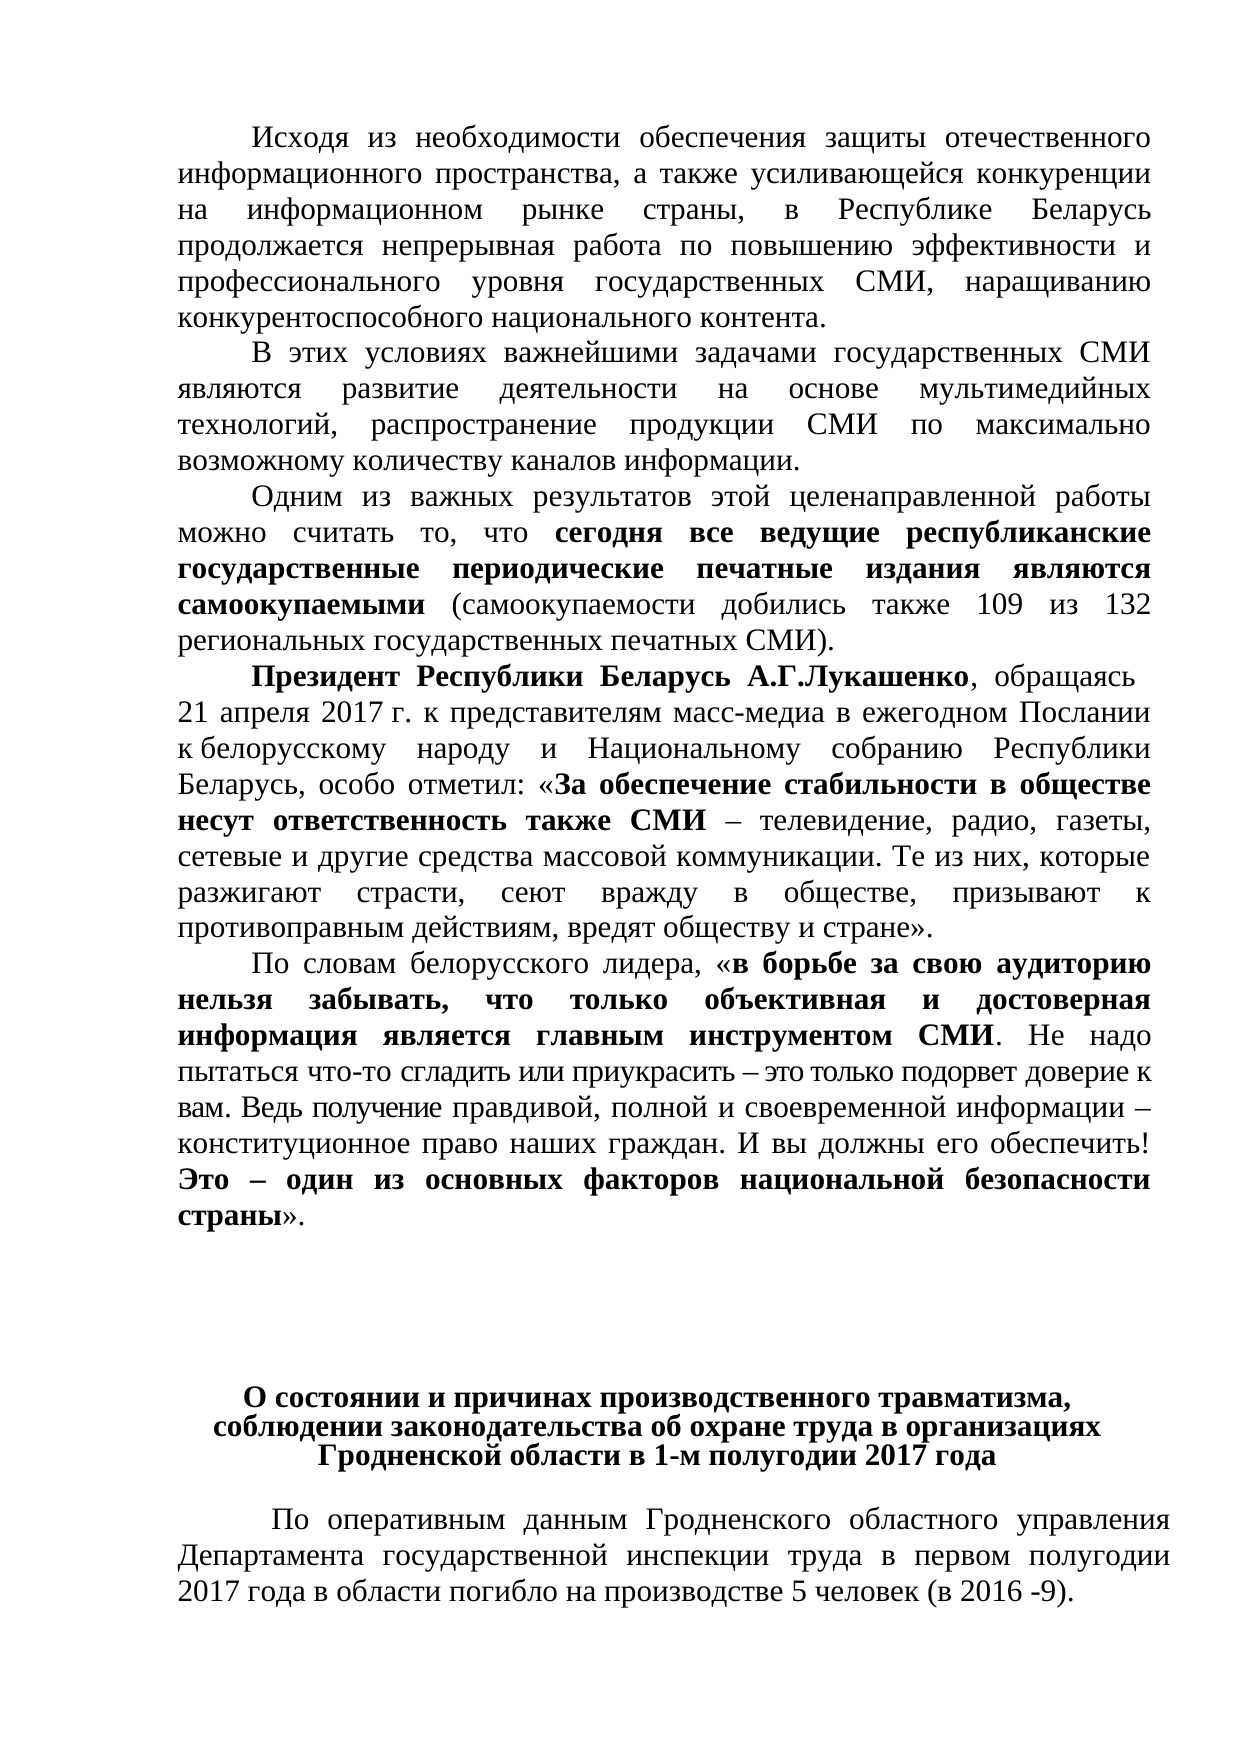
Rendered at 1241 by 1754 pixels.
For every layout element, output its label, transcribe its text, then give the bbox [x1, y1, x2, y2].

text Президент Республики Беларусь А.Г.Лукашенко, обращаясь 21 апреля 2017 г. к представителям масс-медиа в ежегодном Послании к белорусскому народу и Национальному собранию Республики Беларусь, особо отметил: «За обеспечение стабильности в обществе несут ответственность также СМИ – телевидение, радио, газеты, сетевые и другие средства массовой коммуникации. Те из них, которые разжигают страсти, сеют вражду в обществе, призывают к противоправным действиям, вредят обществу и стране». [177, 657, 1152, 945]
text Исходя из необходимости обеспечения защиты отечественного информационного пространства, а также усиливающейся конкуренции на информационном рынке страны, в Республике Беларусь продолжается непрерывная работа по повышению эффективности и профессионального уровня государственных СМИ, наращиванию конкурентоспособного национального контента. [177, 118, 1152, 334]
text Одним из важных результатов этой целенаправленной работы можно считать то, что сегодня все ведущие республиканские государственные периодические печатные издания являются самоокупаемыми (самоокупаемости добились также 109 из 132 региональных государственных печатных СМИ). [177, 477, 1152, 657]
text О состоянии и причинах производственного травматизма, соблюдении законодательства об охране труда в организациях Гродненской области в 1-м полугодии 2017 года [177, 1384, 1137, 1471]
text В этих условиях важнейшими задачами государственных СМИ являются развитие деятельности на основе мультимедийных технологий, распространение продукции СМИ по максимально возможному количеству каналов информации. [177, 334, 1152, 477]
text По оперативным данным Гродненского областного управления Департамента государственной инспекции труда в первом полугодии 2017 года в области погибло на производстве 5 человек (в 2016 -9). [177, 1501, 1171, 1608]
text По словам белорусского лидера, «в борьбе за свою аудиторию нельзя забывать, что только объективная и достоверная информация является главным инструментом СМИ. Не надо пытаться что-то сгладить или приукрасить – это только подорвет доверие к вам. Ведь получение правдивой, полной и своевременной информации – конституционное право наших граждан. И вы должны его обеспечить! Это – один из основных факторов национальной безопасности страны». [177, 945, 1152, 1232]
